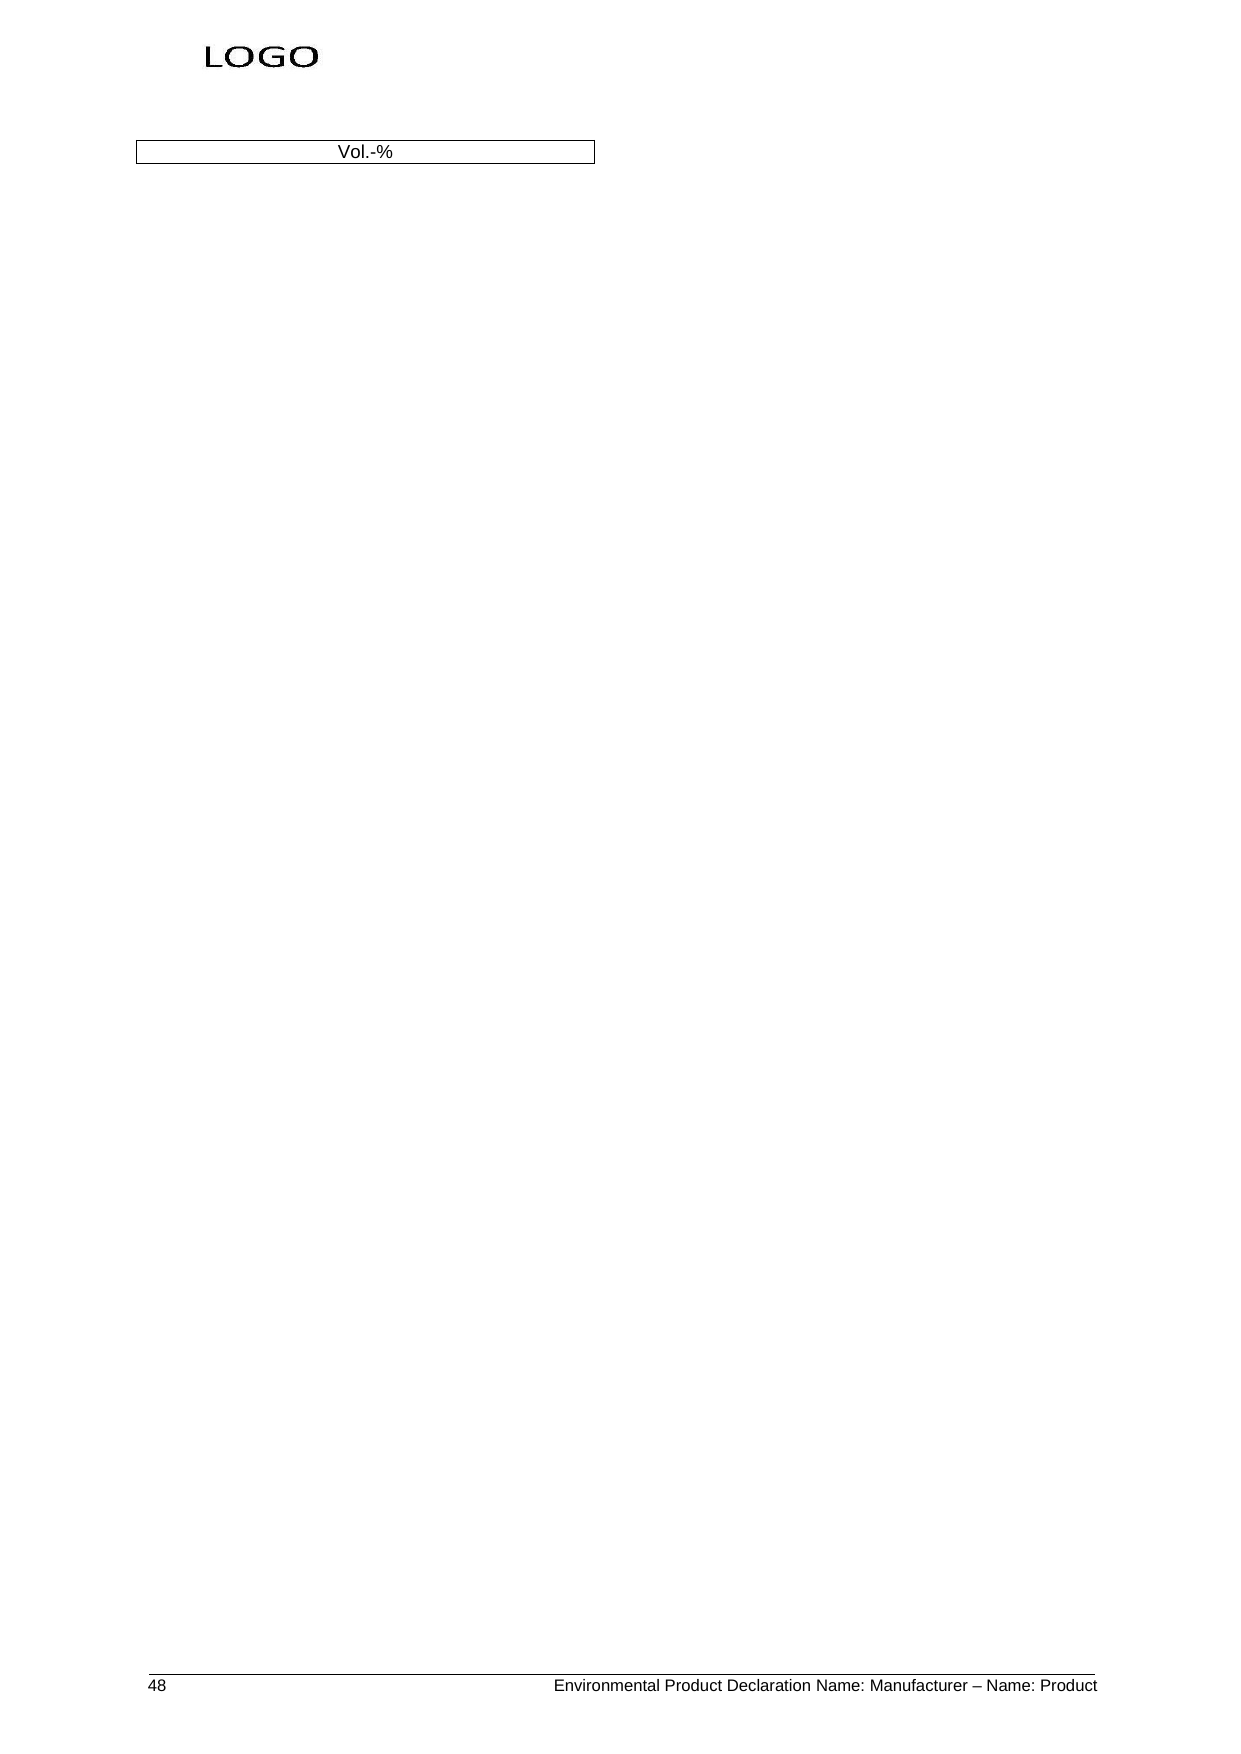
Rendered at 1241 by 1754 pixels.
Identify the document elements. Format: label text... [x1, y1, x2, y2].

table_cell Vol.-% [137, 141, 594, 162]
picture [148, 13, 624, 102]
